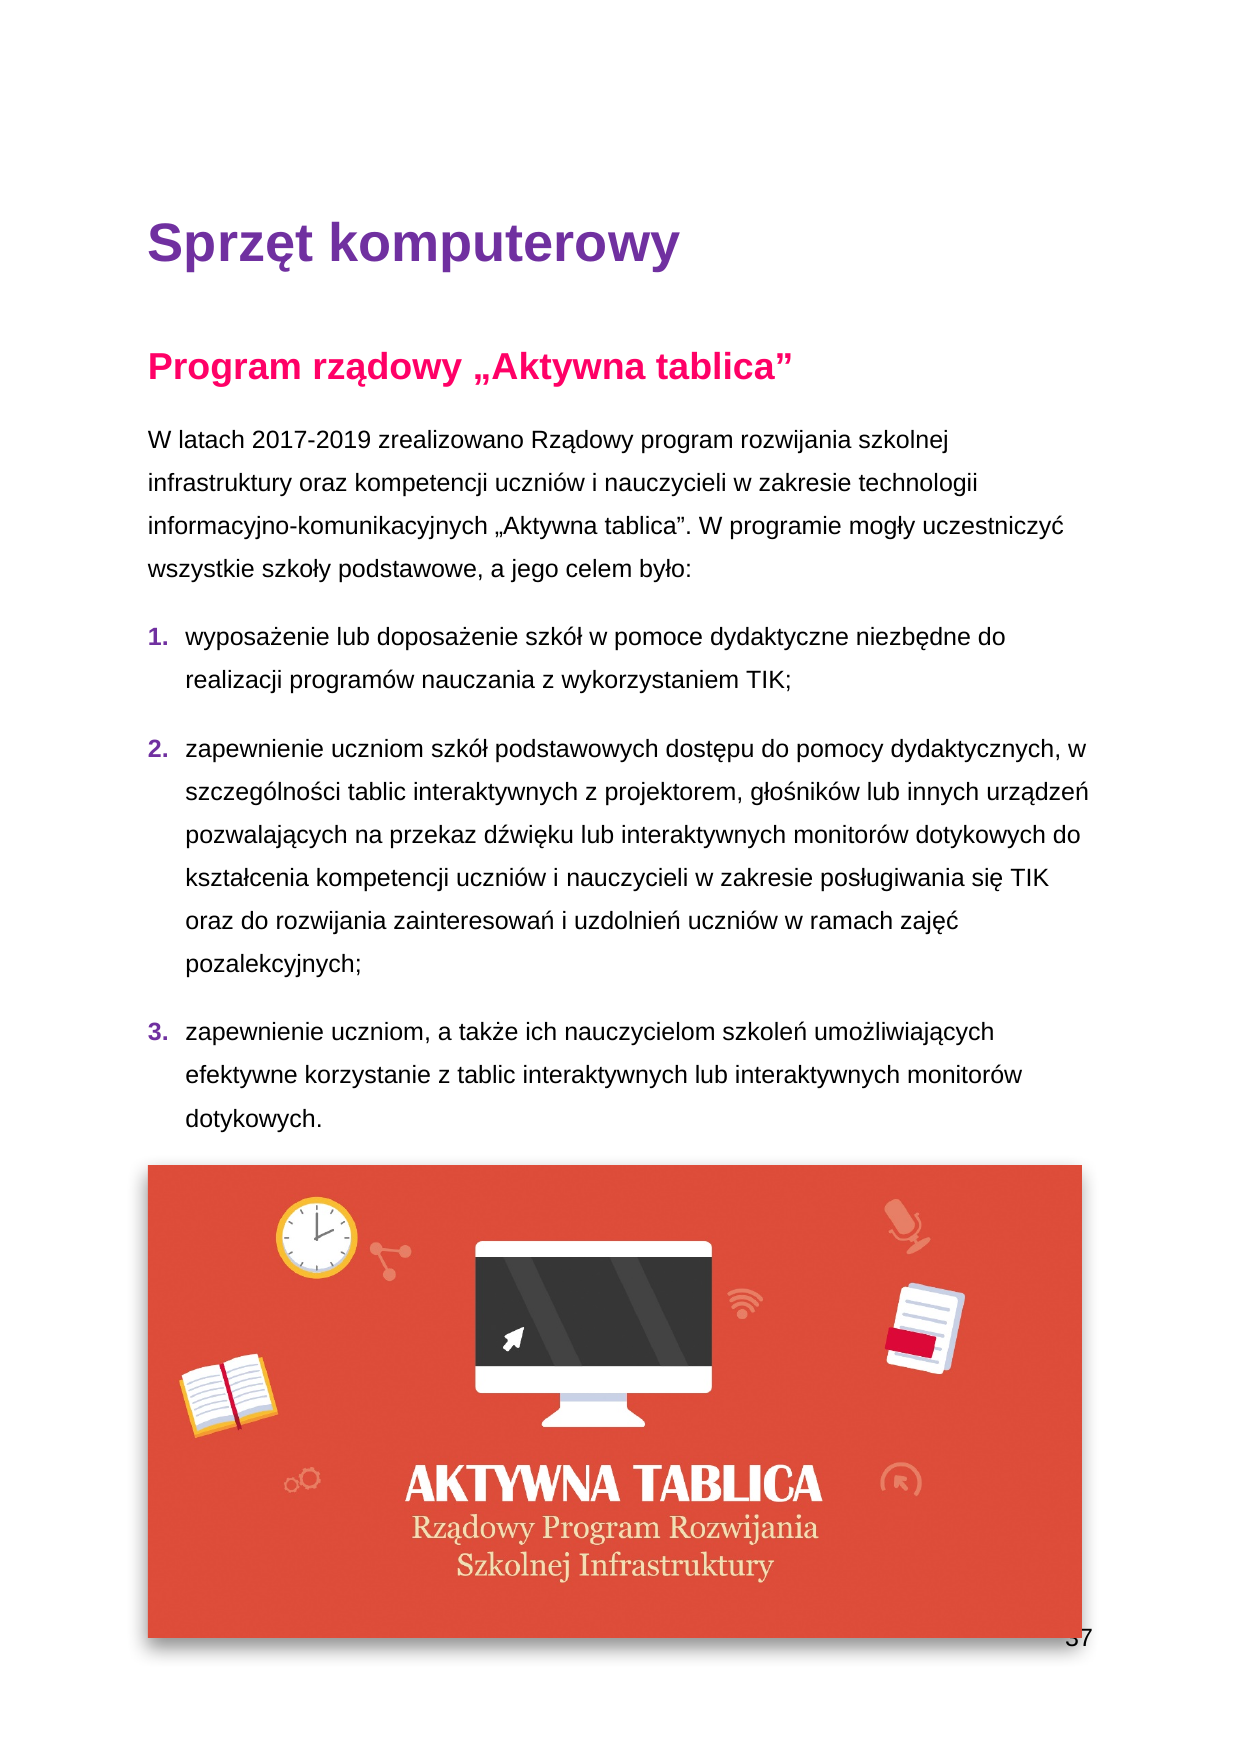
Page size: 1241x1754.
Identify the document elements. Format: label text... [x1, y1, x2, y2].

list zapewnienie uczniom szkół podstawowych dostępu do pomocy dydaktycznych, w szczególności tablic interaktywnych z projektorem, głośników lub innych urządzeń pozwalających na przekaz dźwięku lub interaktywnych monitorów dotykowych do kształcenia kompetencji uczniów i nauczycieli w zakresie posługiwania się TIK oraz do rozwijania zainteresowań i uzdolnień uczniów w ramach zajęć pozalekcyjnych; [148, 733, 1093, 978]
subtitle Program rządowy „Aktywna tablica” [148, 344, 1093, 387]
picture [147, 1165, 1082, 1638]
list zapewnienie uczniom, a także ich nauczycielom szkoleń umożliwiających efektywne korzystanie z tablic interaktywnych lub interaktywnych monitorów dotykowych. [148, 1017, 1093, 1132]
list wyposażenie lub doposażenie szkół w pomoce dydaktyczne niezbędne do realizacji programów nauczania z wykorzystaniem TIK; [148, 622, 1093, 694]
subtitle Sprzęt komputerowy [148, 210, 1093, 272]
text W latach 2017-2019 zrealizowano Rządowy program rozwijania szkolnej infrastruktury oraz kompetencji uczniów i nauczycieli w zakresie technologii informacyjno-komunikacyjnych „Aktywna tablica”. W programie mogły uczestniczyć wszystkie szkoły podstawowe, a jego celem było: [148, 425, 1093, 583]
